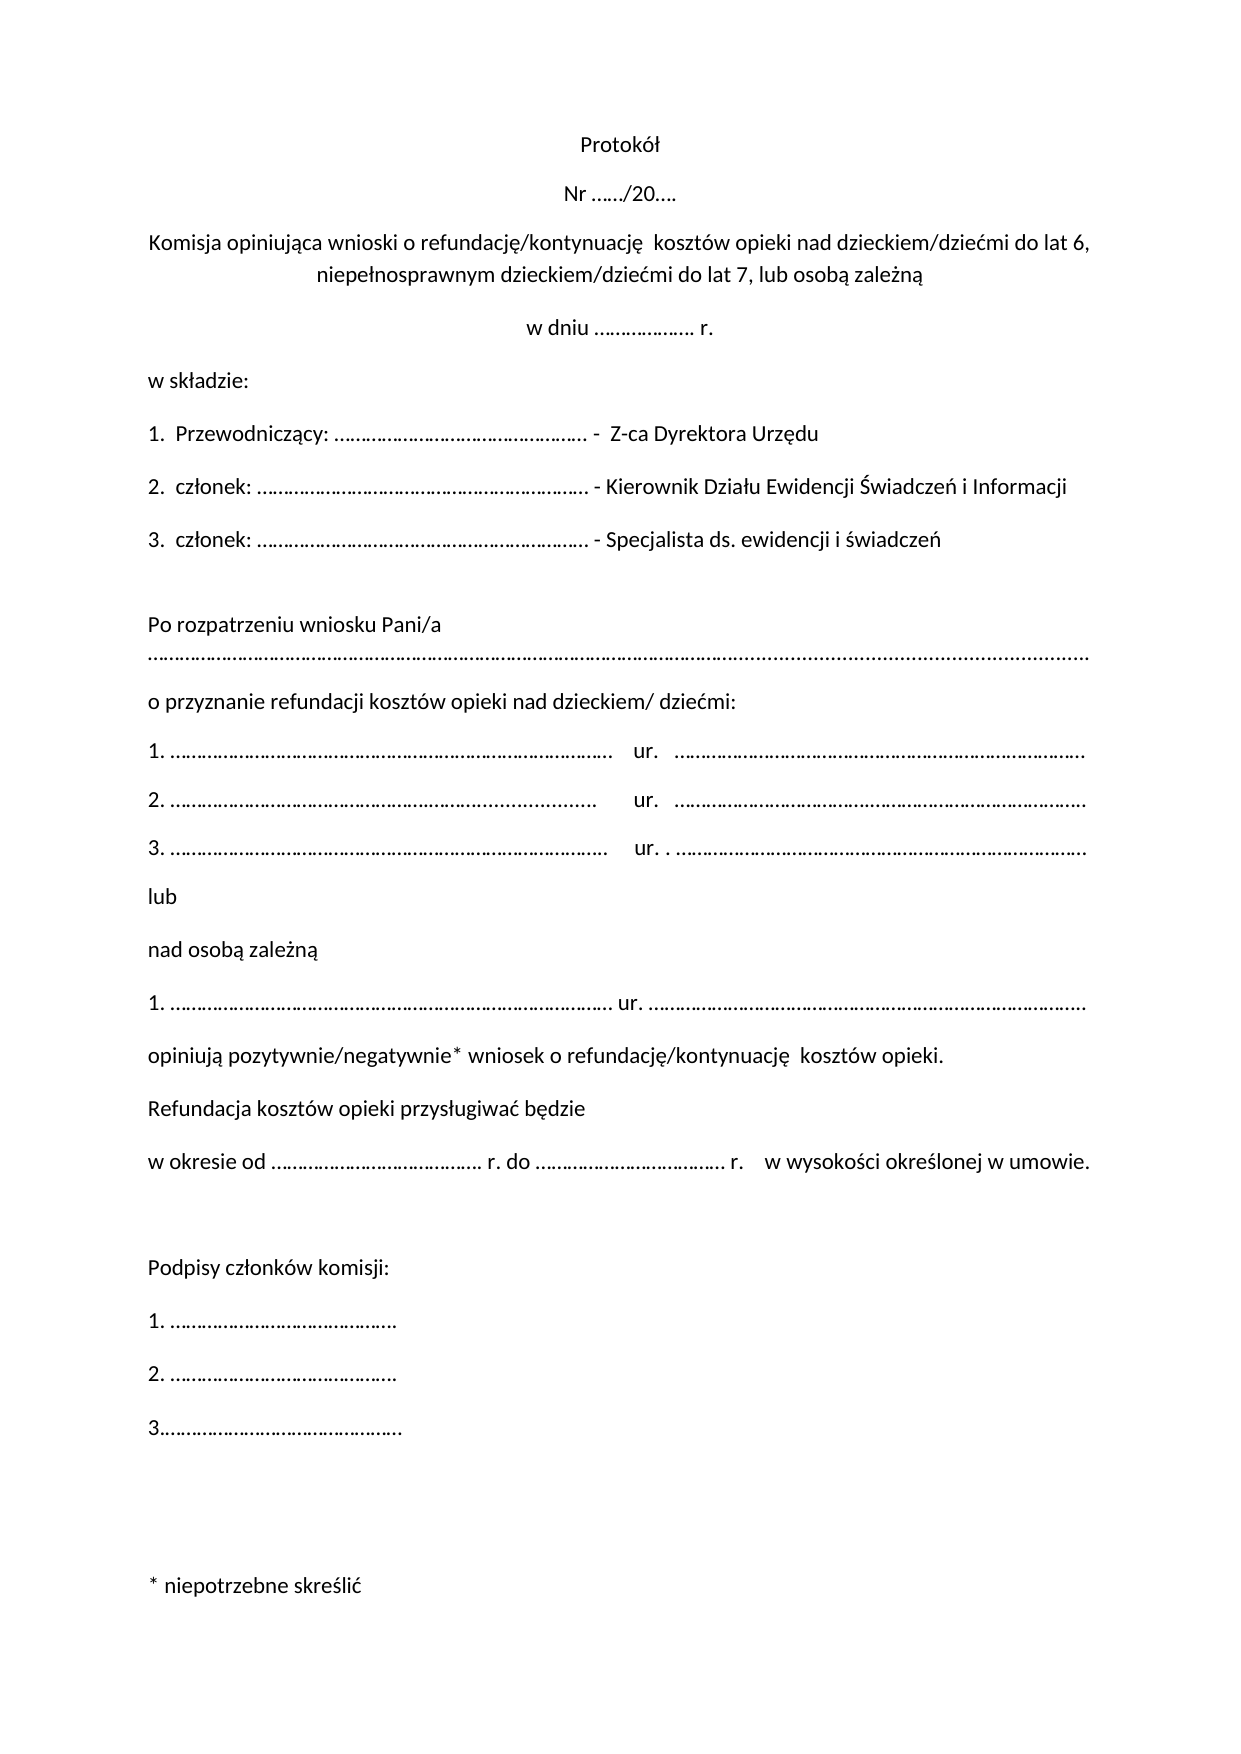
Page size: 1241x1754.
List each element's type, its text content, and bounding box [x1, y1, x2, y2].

text 2. ……………………………………. [148, 1359, 1092, 1388]
text w dniu ………………. r. [148, 313, 1092, 341]
text nad osobą zależną [148, 935, 1092, 963]
text 3.……………………………………… [148, 1413, 1092, 1441]
text Refundacja kosztów opieki przysługiwać będzie [148, 1094, 1092, 1122]
text 3. członek: ……………………………………………………… - Specjalista ds. ewidencji i świadczeń [148, 525, 1092, 585]
text w składzie: [148, 366, 1092, 394]
text 3. ……………………………………………………………………….. ur. . …………………………………………………………………… [148, 833, 1092, 862]
text o przyznanie refundacji kosztów opieki nad dzieckiem/ dziećmi: [148, 687, 1092, 715]
text 2. ………………………………………….………..................... ur. ……………………………….………………………………….. [148, 785, 1092, 813]
text 2. członek: ……………………………………………………… - Kierownik Działu Ewidencji Świadczeń i Informacji [148, 472, 1092, 500]
text 1. Przewodniczący: ………………………………………… - Z-ca Dyrektora Urzędu [148, 419, 1092, 447]
text w okresie od …………………………………. r. do ……………………………… r. w wysokości określonej w umowie. [148, 1147, 1092, 1176]
text Komisja opiniująca wnioski o refundację/kontynuację kosztów opieki nad dzieckiem/dziećmi do lat 6, niepełnosprawnym dzieckiem/dziećmi do lat 7, lub osobą zależną [148, 228, 1092, 288]
text * niepotrzebne skreślić [148, 1572, 1092, 1600]
text 1. ……………………………………. [148, 1307, 1092, 1334]
text Protokół [148, 130, 1092, 158]
text lub [148, 882, 1092, 910]
text Nr ……/20…. [148, 179, 1092, 207]
text 1. ………………………………………………………………………… ur. …………………………………………………………………… [148, 736, 1092, 764]
text opiniują pozytywnie/negatywnie* wniosek o refundację/kontynuację kosztów opieki. [148, 1041, 1092, 1069]
text Po rozpatrzeniu wniosku Pani/a ………………………………………………………………………………………………….............................................................. [148, 610, 1092, 666]
text 1. ………………………………………………………………………… ur. ……………………………………………………………………….. [148, 988, 1092, 1016]
text Podpisy członków komisji: [148, 1253, 1092, 1282]
